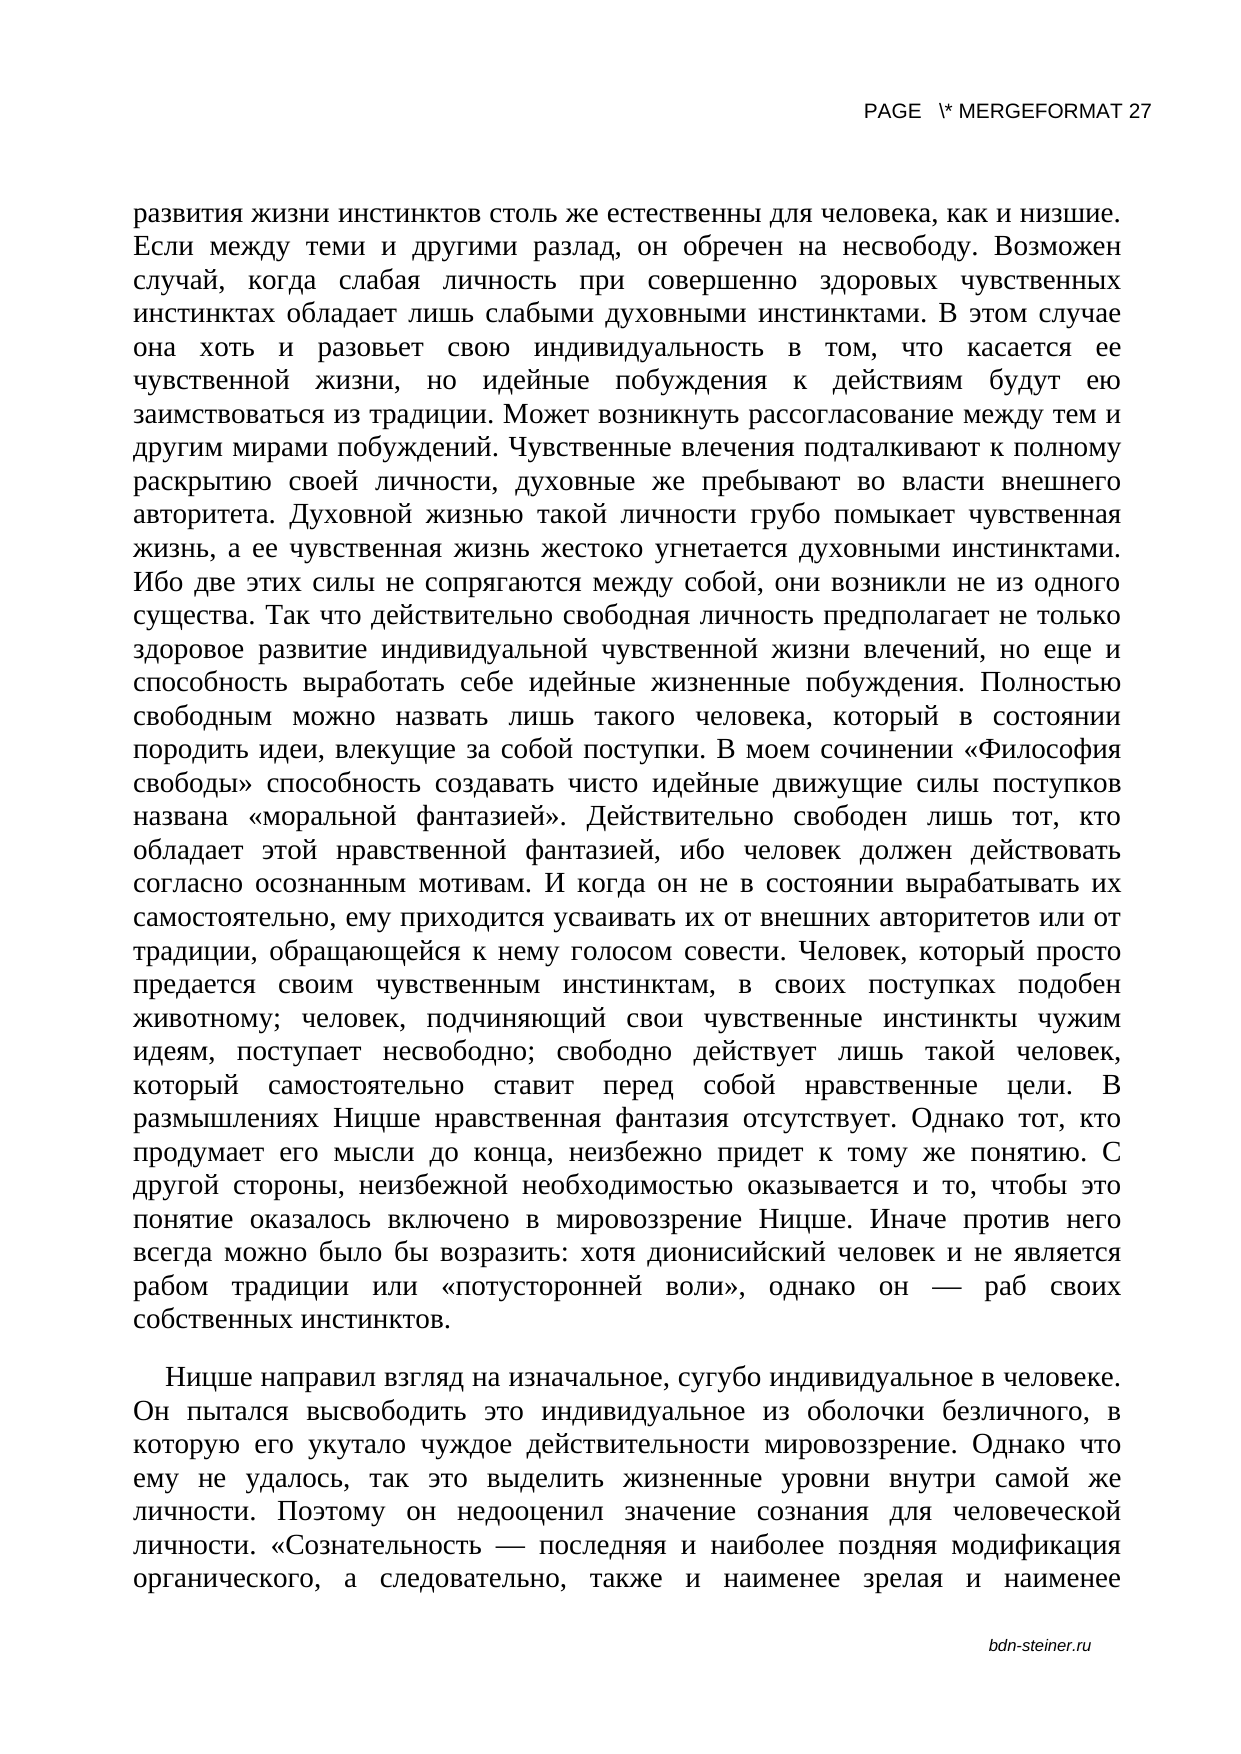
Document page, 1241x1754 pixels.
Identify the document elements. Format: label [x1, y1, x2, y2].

text [133, 195, 1122, 1335]
text [133, 1359, 1122, 1594]
